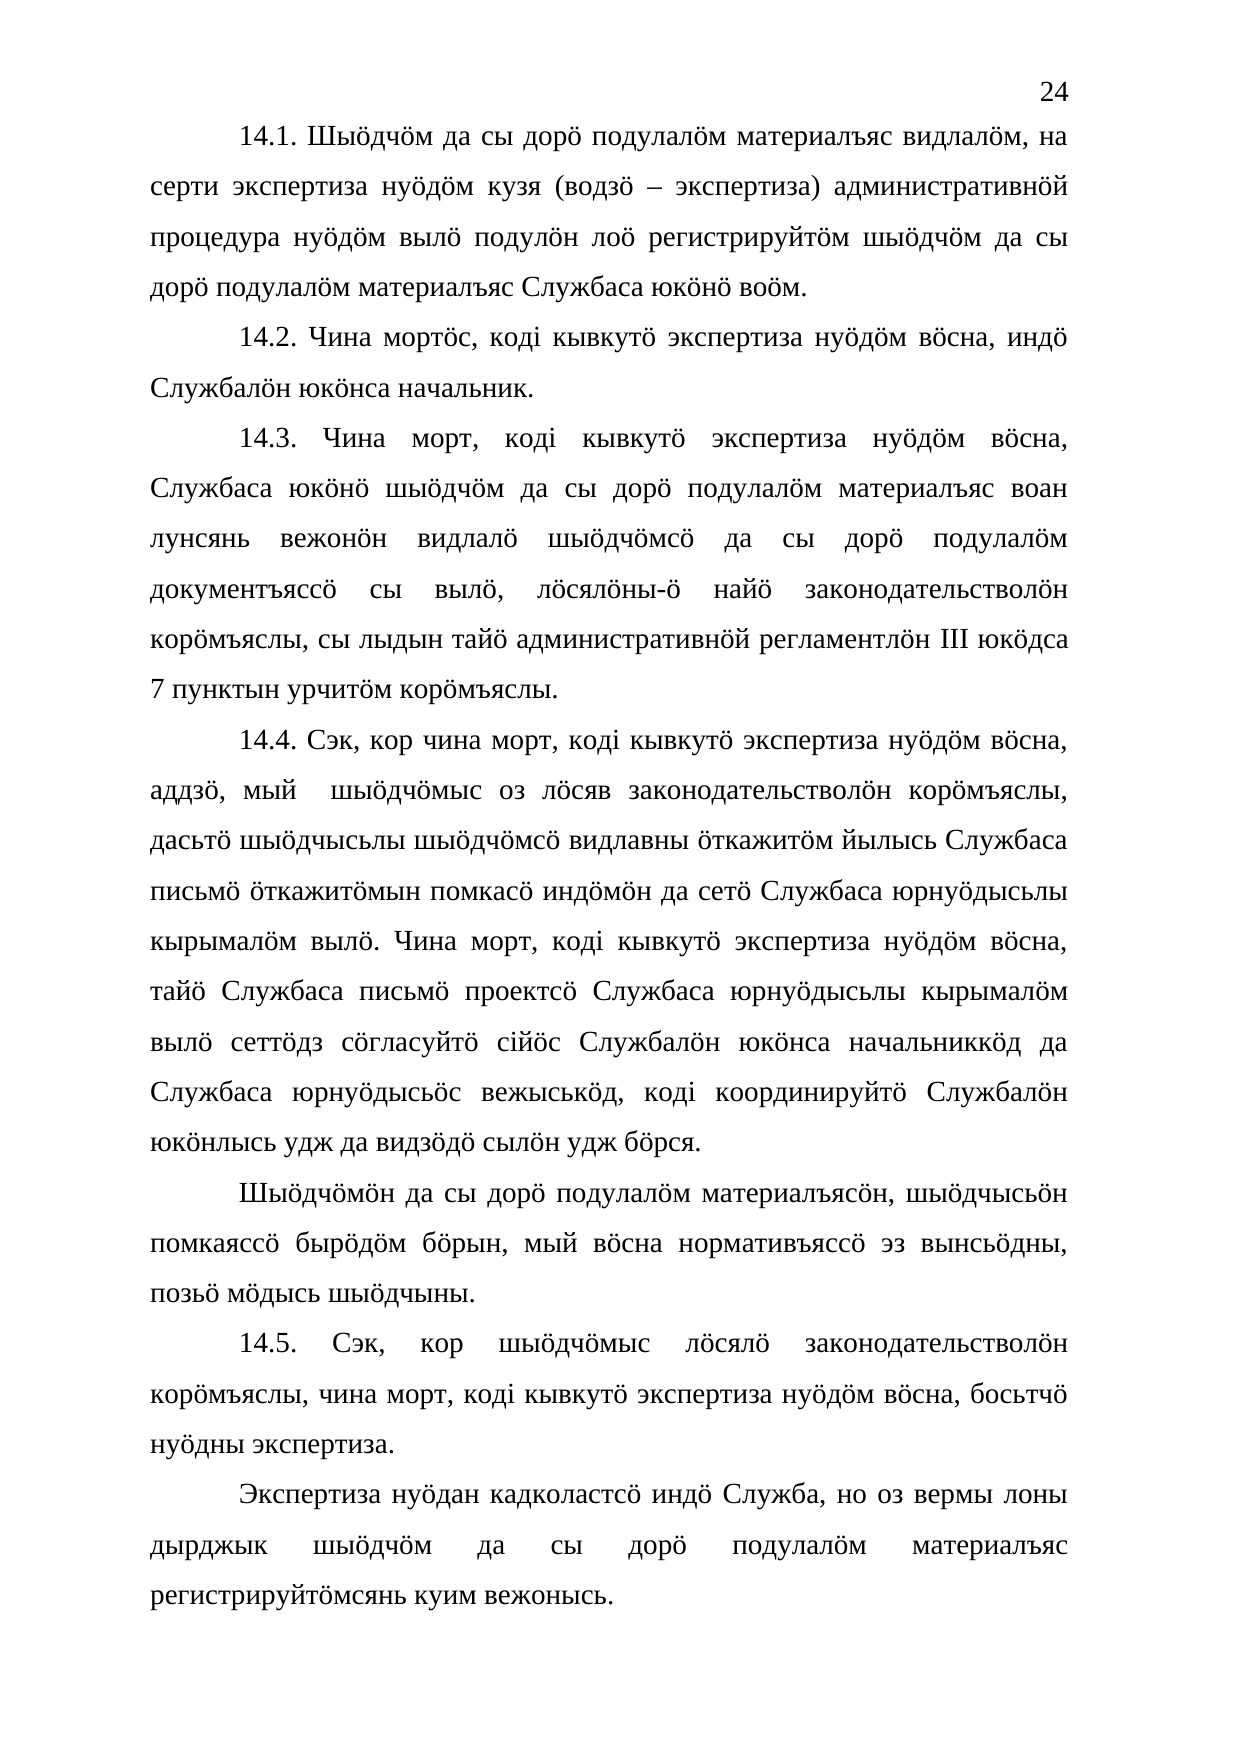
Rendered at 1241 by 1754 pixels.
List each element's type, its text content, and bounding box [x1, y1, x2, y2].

text 14.3. Чина морт, кодi кывкутö экспертиза нуöдöм вöсна, Службаса юкöнö шыöдчöм да сы дорö подулалöм материалъяс воан лунсянь вежонöн видлалö шыöдчöмсö да сы дорö подулалöм документъяссö сы вылö, лöсялöны-ö найö законодательстволöн корöмъяслы, сы лыдын тайö административнöй регламентлöн III юкöдса 7 пунктын урчитöм корöмъяслы. [150, 420, 1069, 705]
text 14.4. Сэк, кор чина морт, кодi кывкутö экспертиза нуöдöм вöсна, аддзö, мый шыöдчöмыс оз лöсяв законодательстволöн корöмъяслы, дасьтö шыöдчысьлы шыöдчöмсö видлавны öткажитöм йылысь Службаса письмö öткажитöмын помкасö индöмöн да сетö Службаса юрнуöдысьлы кырымалöм вылö. Чина морт, кодi кывкутö экспертиза нуöдöм вöсна, тайö Службаса письмö проектсö Службаса юрнуöдысьлы кырымалöм вылö сеттöдз сöгласуйтö сiйöс Службалöн юкöнса начальниккöд да Службаса юрнуöдысьöс вежыськöд, кодi координируйтö Службалöн юкöнлысь удж да видзöдö сылöн удж бöрся. [150, 722, 1069, 1158]
text 14.1. Шыöдчöм да сы дорö подулалöм материалъяс видлалöм, на серти экспертиза нуöдöм кузя (водзö – экспертиза) административнöй процедура нуöдöм вылö подулöн лоö регистрируйтöм шыöдчöм да сы дорö подулалöм материалъяс Службаса юкöнö воöм. [150, 118, 1069, 303]
text 14.5. Сэк, кор шыöдчöмыс лöсялö законодательстволöн корöмъяслы, чина морт, кодi кывкутö экспертиза нуöдöм вöсна, босьтчö нуöдны экспертиза. [150, 1326, 1069, 1460]
text 14.2. Чина мортöс, кодi кывкутö экспертиза нуöдöм вöсна, индö Службалöн юкöнса начальник. [150, 319, 1069, 403]
text Шыöдчöмöн да сы дорö подулалöм материалъясöн, шыöдчысьöн помкаяссö бырöдöм бöрын, мый вöсна нормативъяссö эз вынсьöдны, позьö мöдысь шыöдчыны. [150, 1175, 1069, 1309]
text Экспертиза нуöдан кадколастсö индö Служба, но оз вермы лоны дырджык шыöдчöм да сы дорö подулалöм материалъяс регистрируйтöмсянь куим вежонысь. [150, 1477, 1069, 1611]
